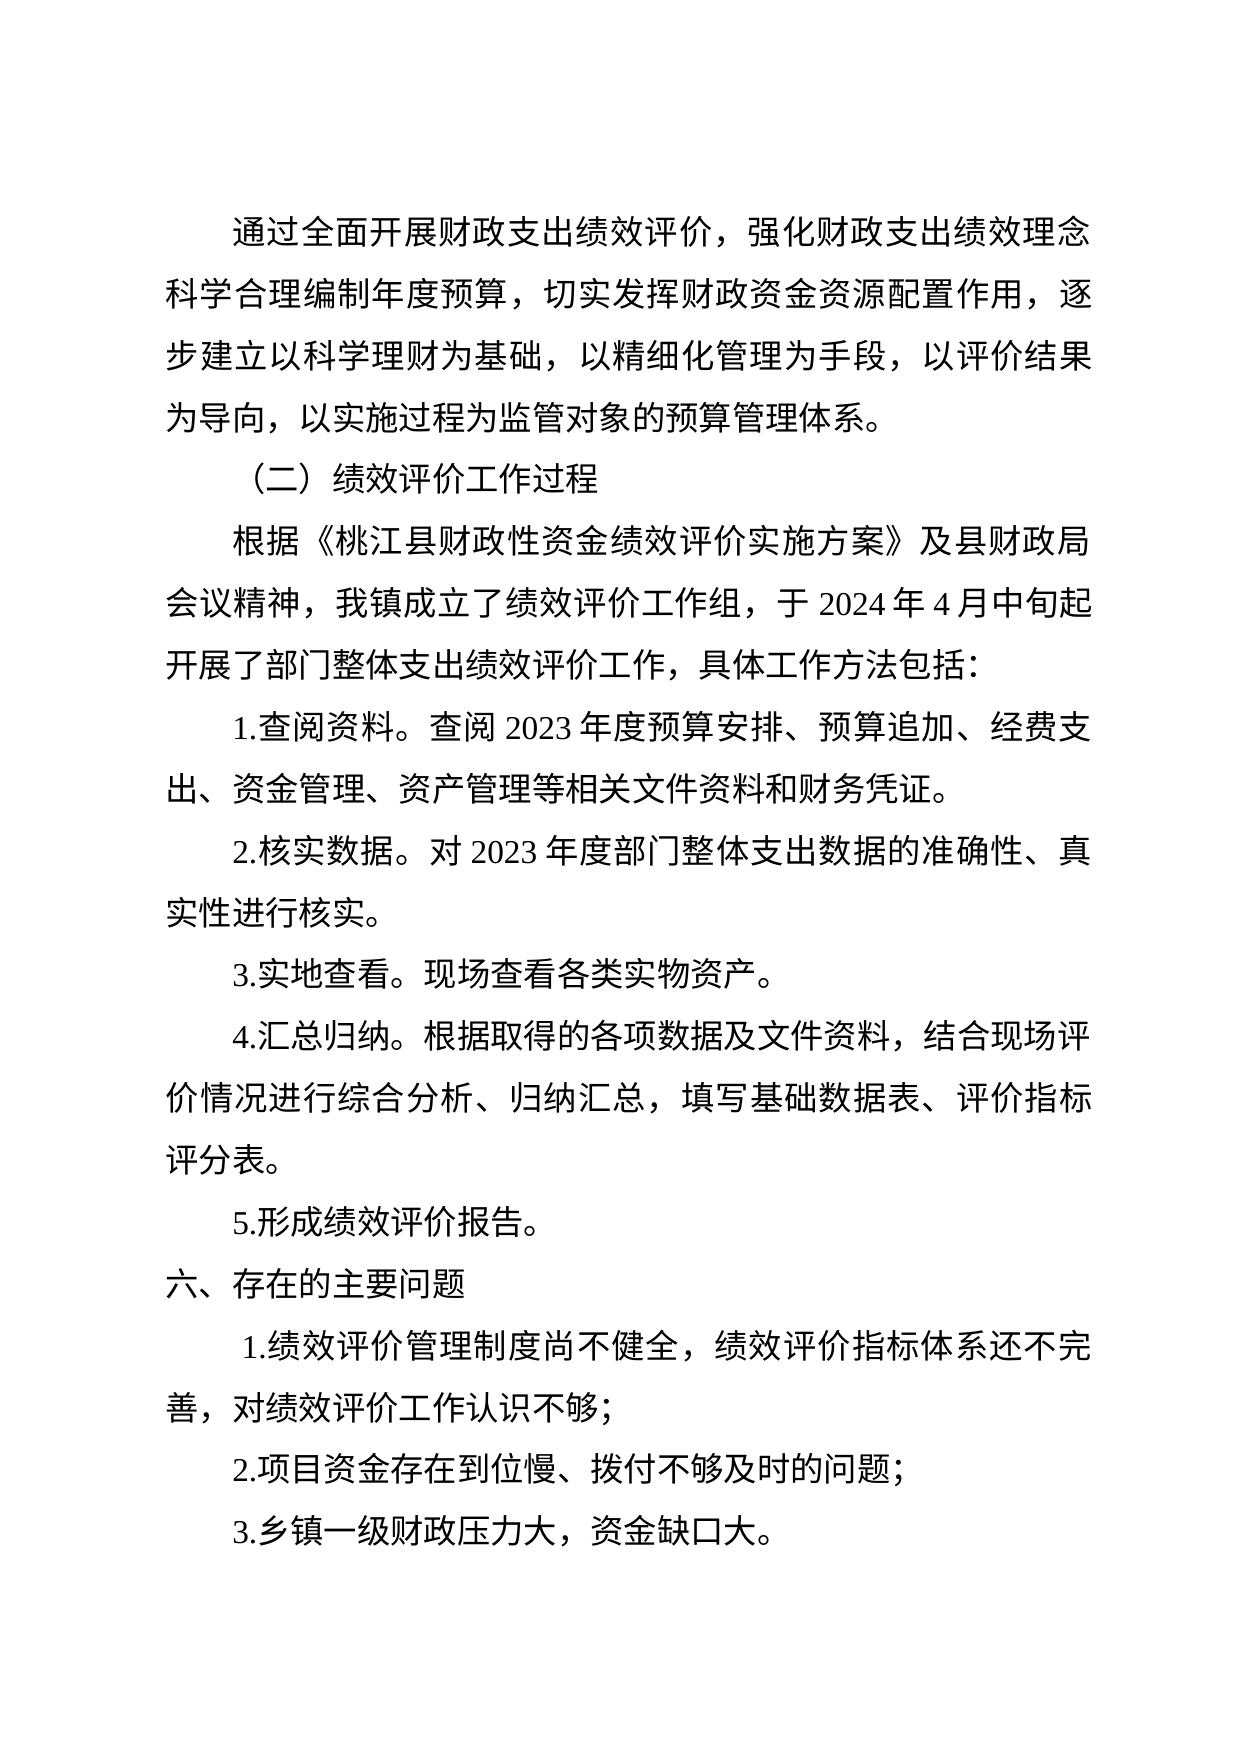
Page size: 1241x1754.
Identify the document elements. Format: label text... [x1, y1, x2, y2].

text 1.绩效评价管理制度尚不健全，绩效评价指标体系还不完善，对绩效评价工作认识不够； [165, 1309, 1092, 1432]
text 5.形成绩效评价报告。 [165, 1185, 1092, 1247]
text 3.乡镇一级财政压力大，资金缺口大。 [165, 1494, 1092, 1556]
text （二）绩效评价工作过程 [165, 442, 1092, 504]
text 4.汇总归纳。根据取得的各项数据及文件资料，结合现场评价情况进行综合分析、归纳汇总，填写基础数据表、评价指标评分表。 [165, 999, 1092, 1185]
text 2.核实数据。对2023年度部门整体支出数据的准确性、真实性进行核实。 [165, 814, 1092, 937]
text 六、存在的主要问题 [165, 1247, 1092, 1309]
text 通过全面开展财政支出绩效评价，强化财政支出绩效理念，科学合理编制年度预算，切实发挥财政资金资源配置作用，逐步建立以科学理财为基础，以精细化管理为手段，以评价结果为导向，以实施过程为监管对象的预算管理体系。 [165, 195, 1092, 442]
text 根据《桃江县财政性资金绩效评价实施方案》及县财政局会议精神，我镇成立了绩效评价工作组，于2024年4月中旬起开展了部门整体支出绩效评价工作，具体工作方法包括： [165, 504, 1092, 690]
text 2.项目资金存在到位慢、拨付不够及时的问题； [165, 1432, 1092, 1494]
text 3.实地查看。现场查看各类实物资产。 [165, 937, 1092, 999]
text 1.查阅资料。查阅2023年度预算安排、预算追加、经费支出、资金管理、资产管理等相关文件资料和财务凭证。 [165, 690, 1092, 814]
